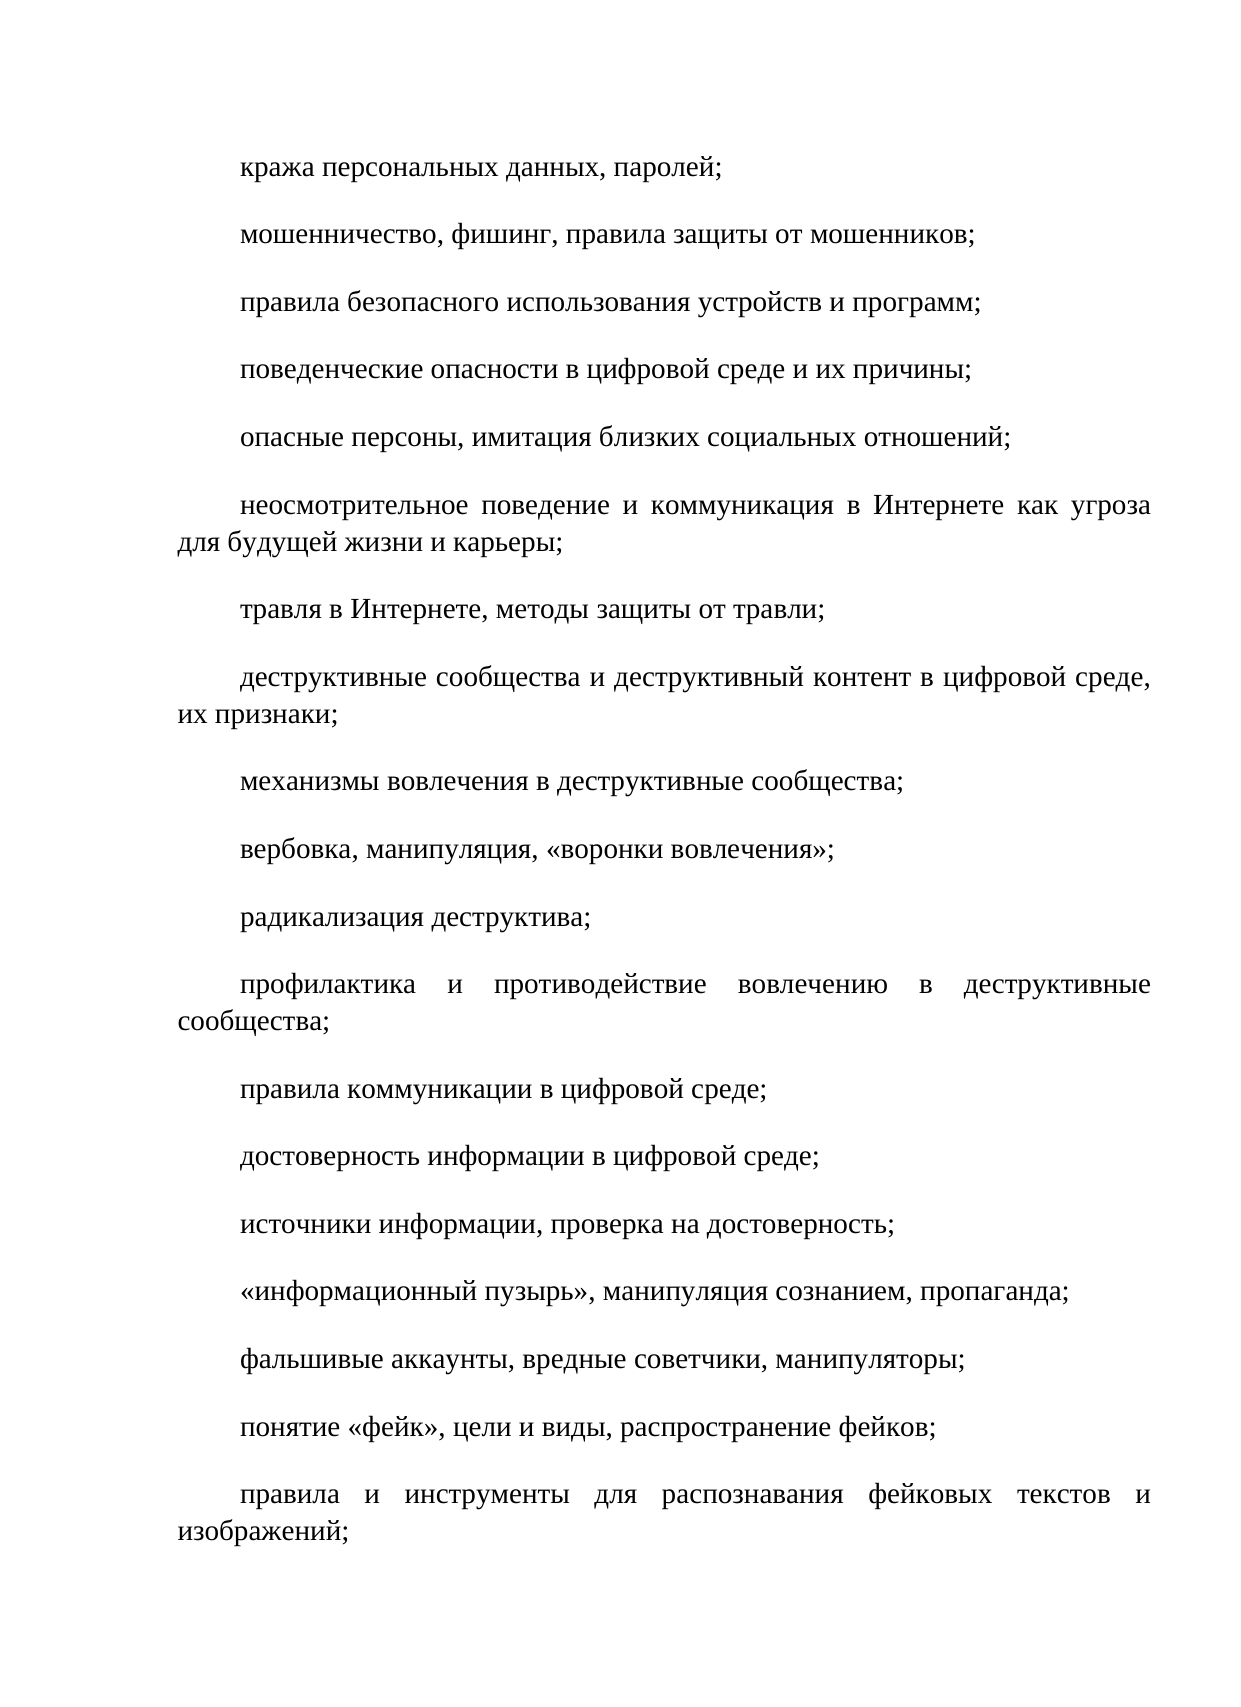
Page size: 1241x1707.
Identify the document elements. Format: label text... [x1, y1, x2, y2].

text кража персональных данных, паролей; [177, 149, 1152, 182]
text радикализация деструктива; [177, 899, 1152, 932]
text поведенческие опасности в цифровой среде и их причины; [177, 352, 1152, 385]
text деструктивные сообщества и деструктивный контент в цифровой среде, их признаки; [177, 659, 1152, 729]
text фальшивые аккаунты, вредные советчики, манипуляторы; [177, 1341, 1152, 1375]
text мошенничество, фишинг, правила защиты от мошенников; [177, 216, 1152, 250]
text травля в Интернете, методы защиты от травли; [177, 591, 1152, 625]
text опасные персоны, имитация близких социальных отношений; [177, 419, 1152, 453]
text достоверность информации в цифровой среде; [177, 1138, 1152, 1172]
text механизмы вовлечения в деструктивные сообщества; [177, 763, 1152, 797]
text вербовка, манипуляция, «воронки вовлечения»; [177, 831, 1152, 864]
text правила и инструменты для распознавания фейковых текстов и изображений; [177, 1476, 1152, 1547]
text понятие «фейк», цели и виды, распространение фейков; [177, 1409, 1152, 1442]
text «информационный пузырь», манипуляция сознанием, пропаганда; [177, 1273, 1152, 1307]
text источники информации, проверка на достоверность; [177, 1206, 1152, 1239]
text правила безопасного использования устройств и программ; [177, 284, 1152, 318]
text профилактика и противодействие вовлечению в деструктивные сообщества; [177, 966, 1152, 1037]
text неосмотрительное поведение и коммуникация в Интернете как угроза для будущей жизни и карьеры; [177, 487, 1152, 557]
text правила коммуникации в цифровой среде; [177, 1071, 1152, 1104]
